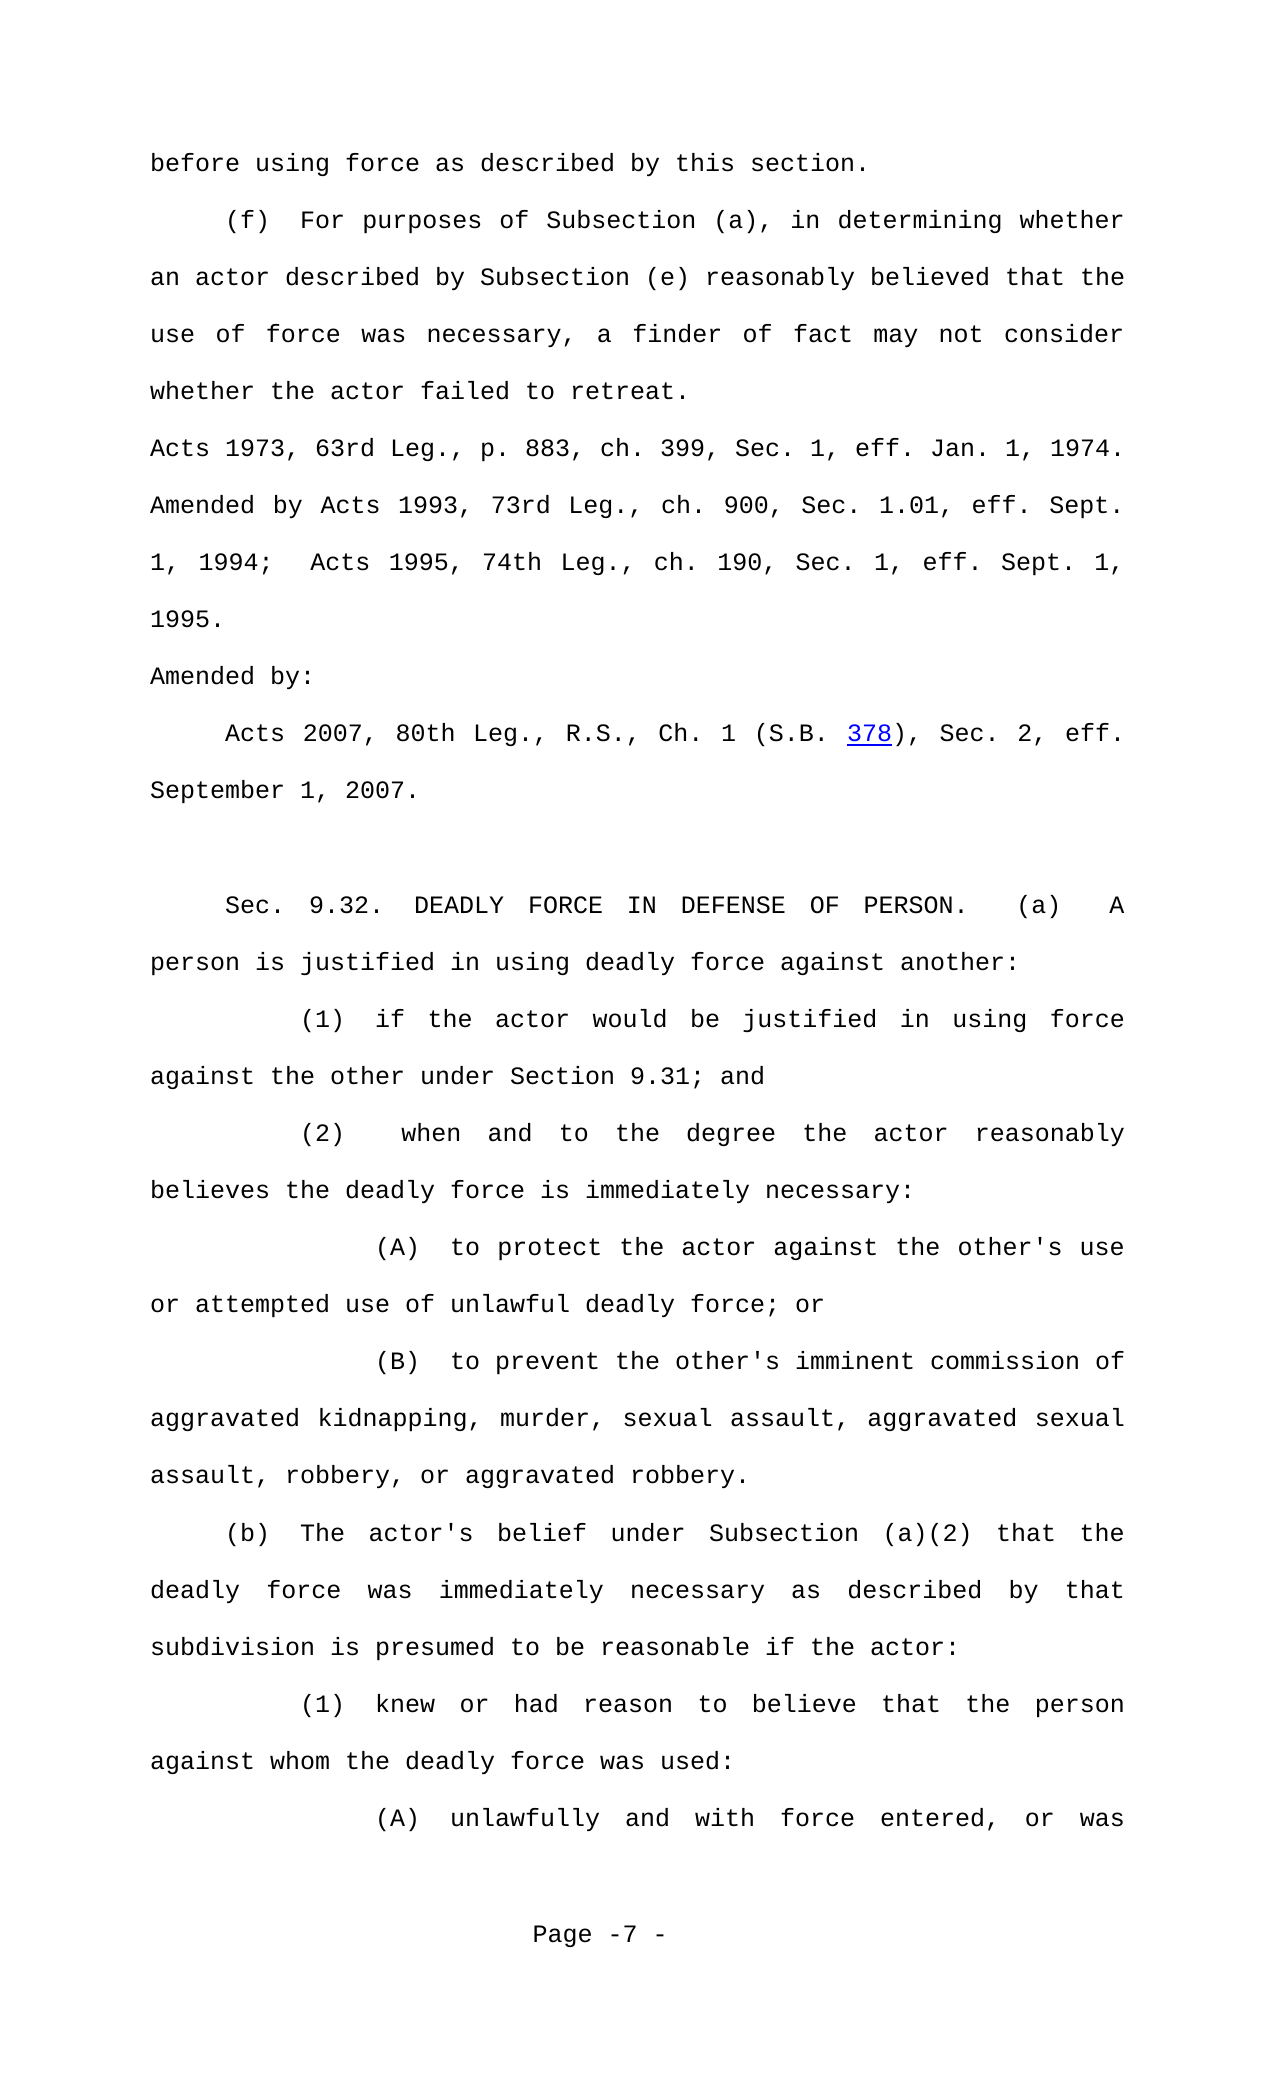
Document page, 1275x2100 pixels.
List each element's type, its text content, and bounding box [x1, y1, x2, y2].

text (2) when and to the degree the actor reasonably believes the deadly force is immediately necessary: [150, 1120, 1125, 1206]
text Amended by: [150, 664, 1125, 692]
text (B) to prevent the other's imminent commission of aggravated kidnapping, murder, sexual assault, aggravated sexual assault, robbery, or aggravated robbery. [150, 1349, 1125, 1491]
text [150, 1805, 1125, 1834]
text (f) For purposes of Subsection (a), in determining whether an actor described by Subsection (e) reasonably believed that the use of force was necessary, a finder of fact may not consider whether the actor failed to retreat. [150, 207, 1125, 407]
text Acts 2007, 80th Leg., R.S., Ch. 1 (S.B. 378), Sec. 2, eff. September 1, 2007. [150, 721, 1125, 806]
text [150, 150, 1125, 178]
text (1) if the actor would be justified in using force against the other under Section 9.31; and [150, 1006, 1125, 1092]
text (1) knew or had reason to believe that the person against whom the deadly force was used: [150, 1691, 1125, 1777]
text Sec. 9.32. DEADLY FORCE IN DEFENSE OF PERSON. (a) A person is justified in using deadly force against another: [150, 892, 1125, 978]
text Acts 1973, 63rd Leg., p. 883, ch. 399, Sec. 1, eff. Jan. 1, 1974. Amended by Acts 1993, 73rd Leg., ch. 900, Sec. 1.01, eff. Sept. 1, 1994; Acts 1995, 74th Leg., ch. 190, Sec. 1, eff. Sept. 1, 1995. [150, 435, 1125, 635]
text (b) The actor's belief under Subsection (a)(2) that the deadly force was immediately necessary as described by that subdivision is presumed to be reasonable if the actor: [150, 1520, 1125, 1663]
text (A) to protect the actor against the other's use or attempted use of unlawful deadly force; or [150, 1234, 1125, 1320]
